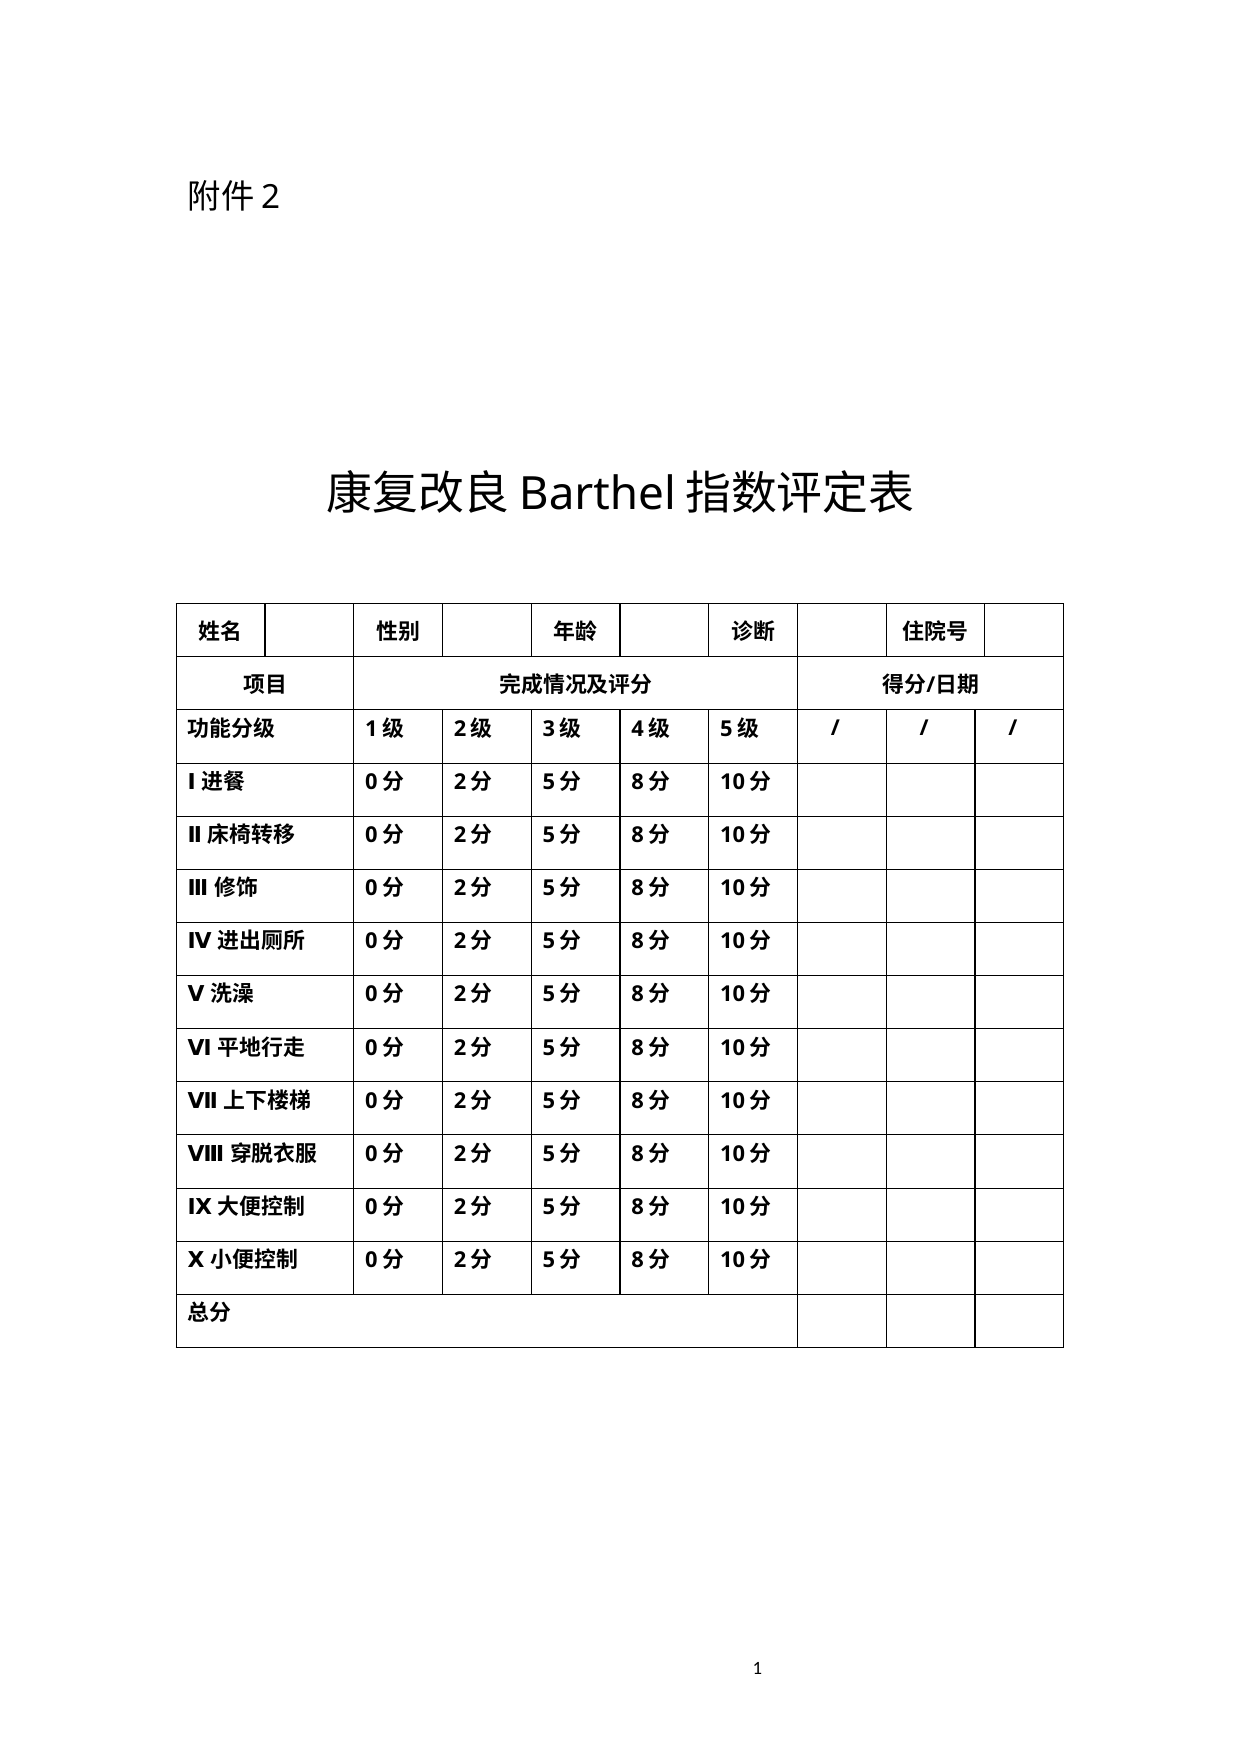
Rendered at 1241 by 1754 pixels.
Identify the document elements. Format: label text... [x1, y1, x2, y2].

table_cell 2分 [443, 1029, 531, 1081]
table_cell [976, 976, 1063, 1028]
table_header 年龄 [532, 604, 619, 656]
table_cell 10分 [709, 1029, 797, 1081]
table_cell 10分 [709, 764, 797, 816]
table_cell [798, 976, 886, 1028]
table_header [798, 604, 886, 656]
table_cell 5分 [532, 1082, 619, 1134]
table_cell 5分 [532, 1189, 619, 1241]
table_cell 2分 [443, 1082, 531, 1134]
table_cell [976, 1135, 1063, 1187]
text 康复改良Barthel指数评定表 [187, 441, 1053, 538]
table_cell [798, 1189, 886, 1241]
table_cell 8分 [621, 817, 708, 869]
table_cell 5分 [532, 817, 619, 869]
table_cell 5分 [532, 870, 619, 922]
text 附件2 [187, 162, 1053, 227]
table_header [266, 604, 353, 656]
table_header 性别 [354, 604, 442, 656]
table_cell [887, 1189, 974, 1241]
table_cell 0分 [354, 976, 442, 1028]
table_cell 0分 [354, 1029, 442, 1081]
table_header [621, 604, 708, 656]
table_cell / [976, 710, 1063, 762]
table_cell 5分 [532, 1135, 619, 1187]
table_cell [887, 1135, 974, 1187]
table_cell [798, 1029, 886, 1081]
table_cell 0分 [354, 1135, 442, 1187]
table_cell Ⅸ 大便控制 [177, 1189, 353, 1241]
table_cell Ⅳ 进出厕所 [177, 923, 353, 975]
table_header 姓名 [177, 604, 264, 656]
table_cell Ⅹ 小便控制 [177, 1242, 353, 1294]
table_cell 0分 [354, 923, 442, 975]
table_cell Ⅶ 上下楼梯 [177, 1082, 353, 1134]
table_cell 功能分级 [177, 710, 353, 762]
table_cell Ⅵ 平地行走 [177, 1029, 353, 1081]
table_cell / [798, 710, 886, 762]
table_cell 2分 [443, 1242, 531, 1294]
table_cell 5分 [532, 976, 619, 1028]
table_cell [798, 923, 886, 975]
table_cell [798, 817, 886, 869]
table_cell 10分 [709, 817, 797, 869]
table_cell 10分 [709, 976, 797, 1028]
table_cell 8分 [621, 870, 708, 922]
table_cell Ⅱ 床椅转移 [177, 817, 353, 869]
table_cell 5分 [532, 923, 619, 975]
table_cell 0分 [354, 817, 442, 869]
table_cell 8分 [621, 1082, 708, 1134]
table_cell 8分 [621, 764, 708, 816]
table_cell [798, 1295, 886, 1347]
table_cell 5分 [532, 1029, 619, 1081]
table_cell 4级 [621, 710, 708, 762]
table_cell [976, 1295, 1063, 1347]
table_cell [976, 1029, 1063, 1081]
table_cell 5分 [532, 764, 619, 816]
table_cell 10分 [709, 1242, 797, 1294]
table_cell 10分 [709, 870, 797, 922]
table_cell 1级 [354, 710, 442, 762]
table_cell [887, 1242, 974, 1294]
table_cell [887, 1029, 974, 1081]
table_cell [798, 1082, 886, 1134]
table_cell 5分 [532, 1242, 619, 1294]
table_cell 0分 [354, 1189, 442, 1241]
table_cell 8分 [621, 1242, 708, 1294]
table_cell 得分/日期 [798, 657, 1063, 709]
table_cell [887, 764, 974, 816]
table_cell [976, 764, 1063, 816]
table_cell 10分 [709, 923, 797, 975]
table_cell 0分 [354, 870, 442, 922]
table_cell 10分 [709, 1189, 797, 1241]
table_cell [976, 1082, 1063, 1134]
table_cell 8分 [621, 1029, 708, 1081]
table_cell Ⅰ 进餐 [177, 764, 353, 816]
table_cell 2分 [443, 1135, 531, 1187]
table_cell [798, 1242, 886, 1294]
table_cell 项目 [177, 657, 353, 709]
table_cell / [887, 710, 974, 762]
table_cell 2分 [443, 764, 531, 816]
table_cell 2分 [443, 1189, 531, 1241]
table_cell 0分 [354, 1242, 442, 1294]
table_cell 0分 [354, 764, 442, 816]
table_cell Ⅴ 洗澡 [177, 976, 353, 1028]
table_cell 8分 [621, 1189, 708, 1241]
table_cell 2分 [443, 923, 531, 975]
table_cell Ⅷ 穿脱衣服 [177, 1135, 353, 1187]
table_cell 5级 [709, 710, 797, 762]
table_cell [887, 1295, 974, 1347]
table_cell [976, 1242, 1063, 1294]
table_cell [798, 1135, 886, 1187]
table_header [443, 604, 531, 656]
table_cell 完成情况及评分 [354, 657, 797, 709]
table_cell 2分 [443, 817, 531, 869]
table_cell [887, 923, 974, 975]
table_cell [976, 817, 1063, 869]
table_cell 8分 [621, 923, 708, 975]
table_cell [887, 976, 974, 1028]
table_cell [798, 764, 886, 816]
table_cell [798, 870, 886, 922]
table_cell 8分 [621, 1135, 708, 1187]
table_cell 3级 [532, 710, 619, 762]
table_cell [976, 1189, 1063, 1241]
table_cell [887, 870, 974, 922]
table_cell 2分 [443, 976, 531, 1028]
table_cell [976, 870, 1063, 922]
table_header [985, 604, 1063, 656]
table_header 住院号 [887, 604, 984, 656]
table_header 诊断 [709, 604, 797, 656]
table_cell 总分 [177, 1295, 797, 1347]
table_cell 8分 [621, 976, 708, 1028]
table_cell [887, 1082, 974, 1134]
table_cell 10分 [709, 1135, 797, 1187]
table_cell 2分 [443, 870, 531, 922]
table_cell [976, 923, 1063, 975]
table_cell 2级 [443, 710, 531, 762]
table_cell 0分 [354, 1082, 442, 1134]
table_cell Ⅲ 修饰 [177, 870, 353, 922]
table_cell [887, 817, 974, 869]
table_cell 10分 [709, 1082, 797, 1134]
